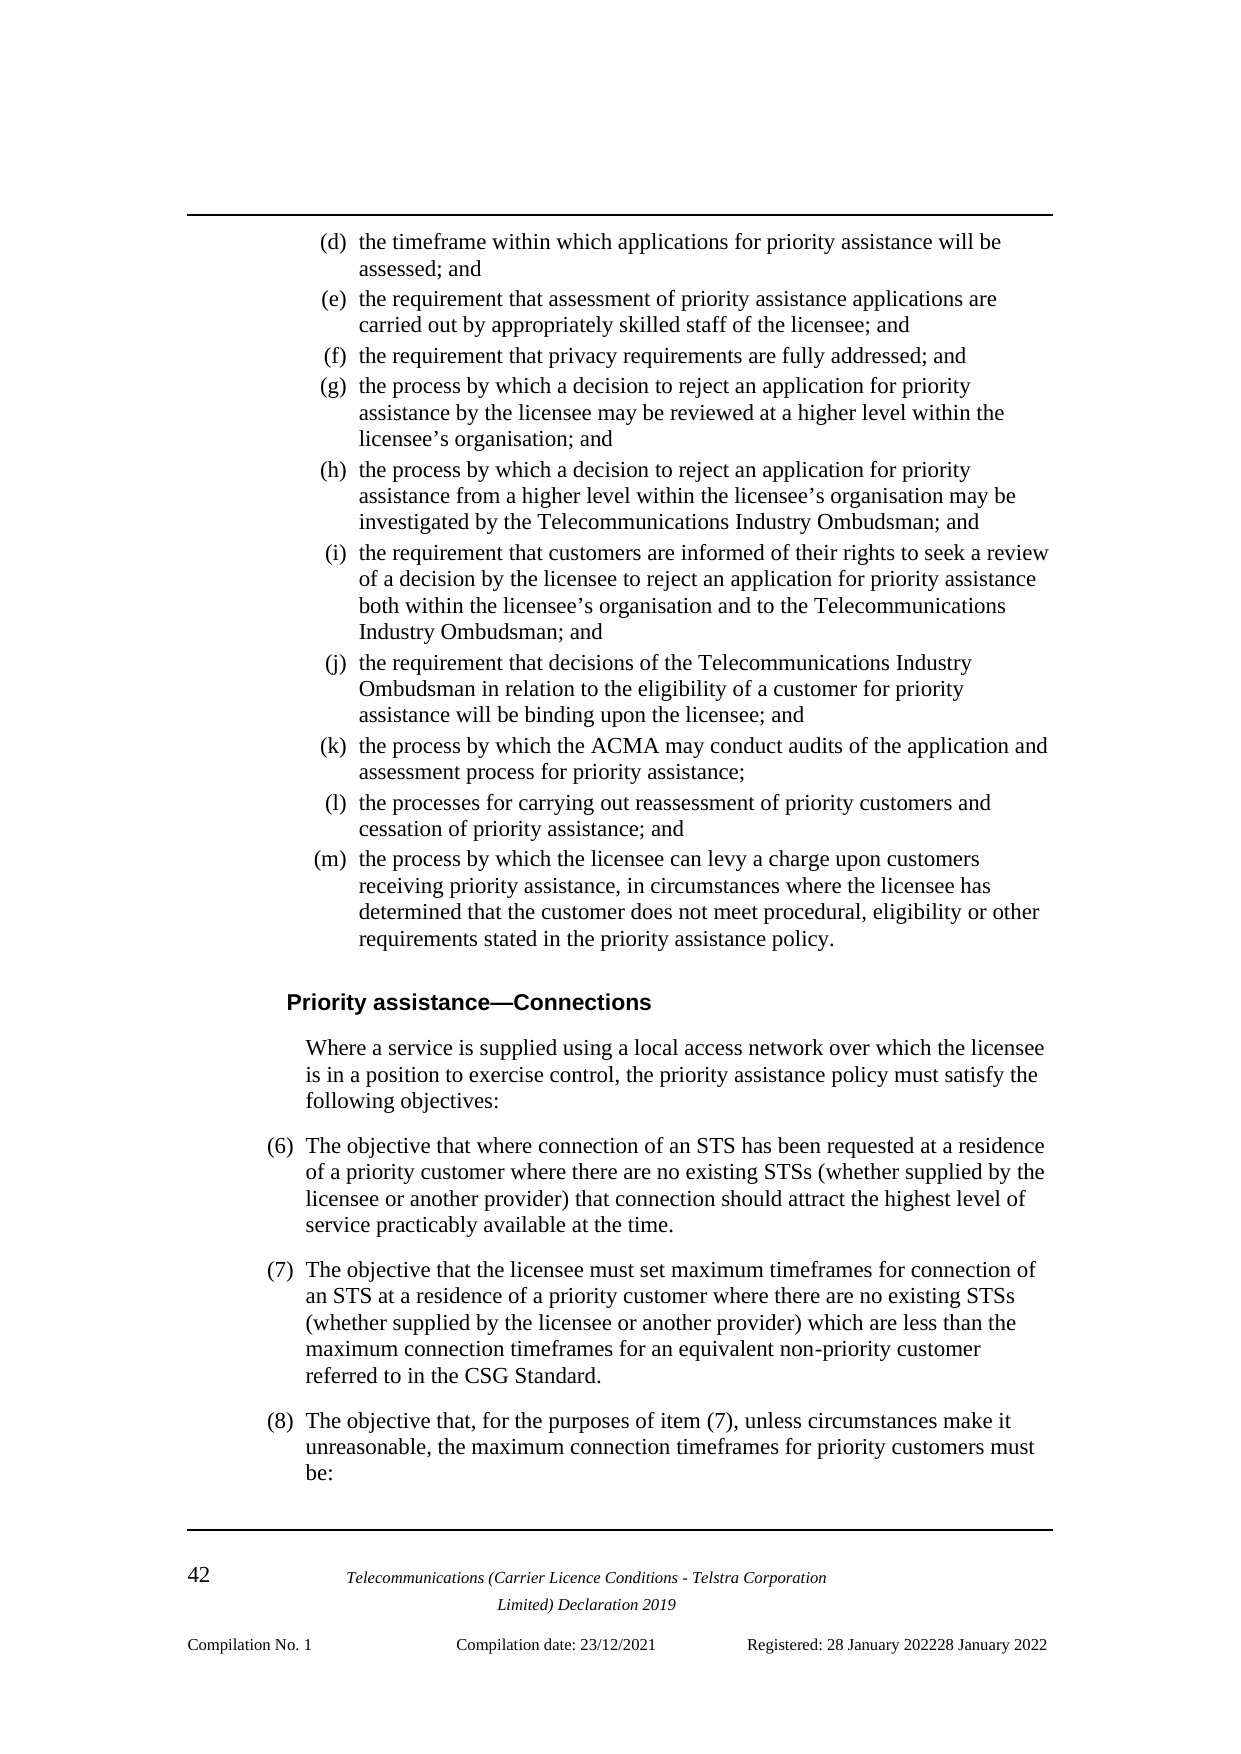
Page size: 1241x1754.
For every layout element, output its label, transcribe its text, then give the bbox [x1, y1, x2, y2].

text (6) The objective that where connection of an STS has been requested at a residence of a priority customer where there are no existing STSs (whether supplied by the licensee or another provider) that connection should attract the highest level of service practicably available at the time. [187, 1132, 1053, 1237]
text (d) the timeframe within which applications for priority assistance will be assessed; and [187, 228, 1053, 281]
text (h) the process by which a decision to reject an application for priority assistance from a higher level within the licensee’s organisation may be investigated by the Telecommunications Industry Ombudsman; and [187, 456, 1053, 535]
text (8) The objective that, for the purposes of item (7), unless circumstances make it unreasonable, the maximum connection timeframes for priority customers must be: [187, 1407, 1053, 1486]
text (i) the requirement that customers are informed of their rights to seek a review of a decision by the licensee to reject an application for priority assistance both within the licensee’s organisation and to the Telecommunications Industry Ombudsman; and [187, 539, 1053, 644]
text (7) The objective that the licensee must set maximum timeframes for connection of an STS at a residence of a priority customer where there are no existing STSs (whether supplied by the licensee or another provider) which are less than the maximum connection timeframes for an equivalent non-priority customer referred to in the CSG Standard. [187, 1256, 1053, 1388]
text (g) the process by which a decision to reject an application for priority assistance by the licensee may be reviewed at a higher level within the licensee’s organisation; and [187, 372, 1053, 452]
text (e) the requirement that assessment of priority assistance applications are carried out by appropriately skilled staff of the licensee; and [187, 285, 1053, 338]
text (m) the process by which the licensee can levy a charge upon customers receiving priority assistance, in circumstances where the licensee has determined that the customer does not meet procedural, eligibility or other requirements stated in the priority assistance policy. [187, 846, 1053, 951]
text (l) the processes for carrying out reassessment of priority customers and cessation of priority assistance; and [187, 789, 1053, 841]
text Where a service is supplied using a local access network over which the licensee is in a position to exercise control, the priority assistance policy must satisfy the following objectives: [187, 1034, 1053, 1113]
text (f) the requirement that privacy requirements are fully addressed; and [187, 342, 1053, 368]
text (j) the requirement that decisions of the Telecommunications Industry Ombudsman in relation to the eligibility of a customer for priority assistance will be binding upon the licensee; and [187, 648, 1053, 728]
text Priority assistance—Connections [187, 988, 1053, 1016]
text (k) the process by which the ACMA may conduct audits of the application and assessment process for priority assistance; [187, 732, 1053, 784]
